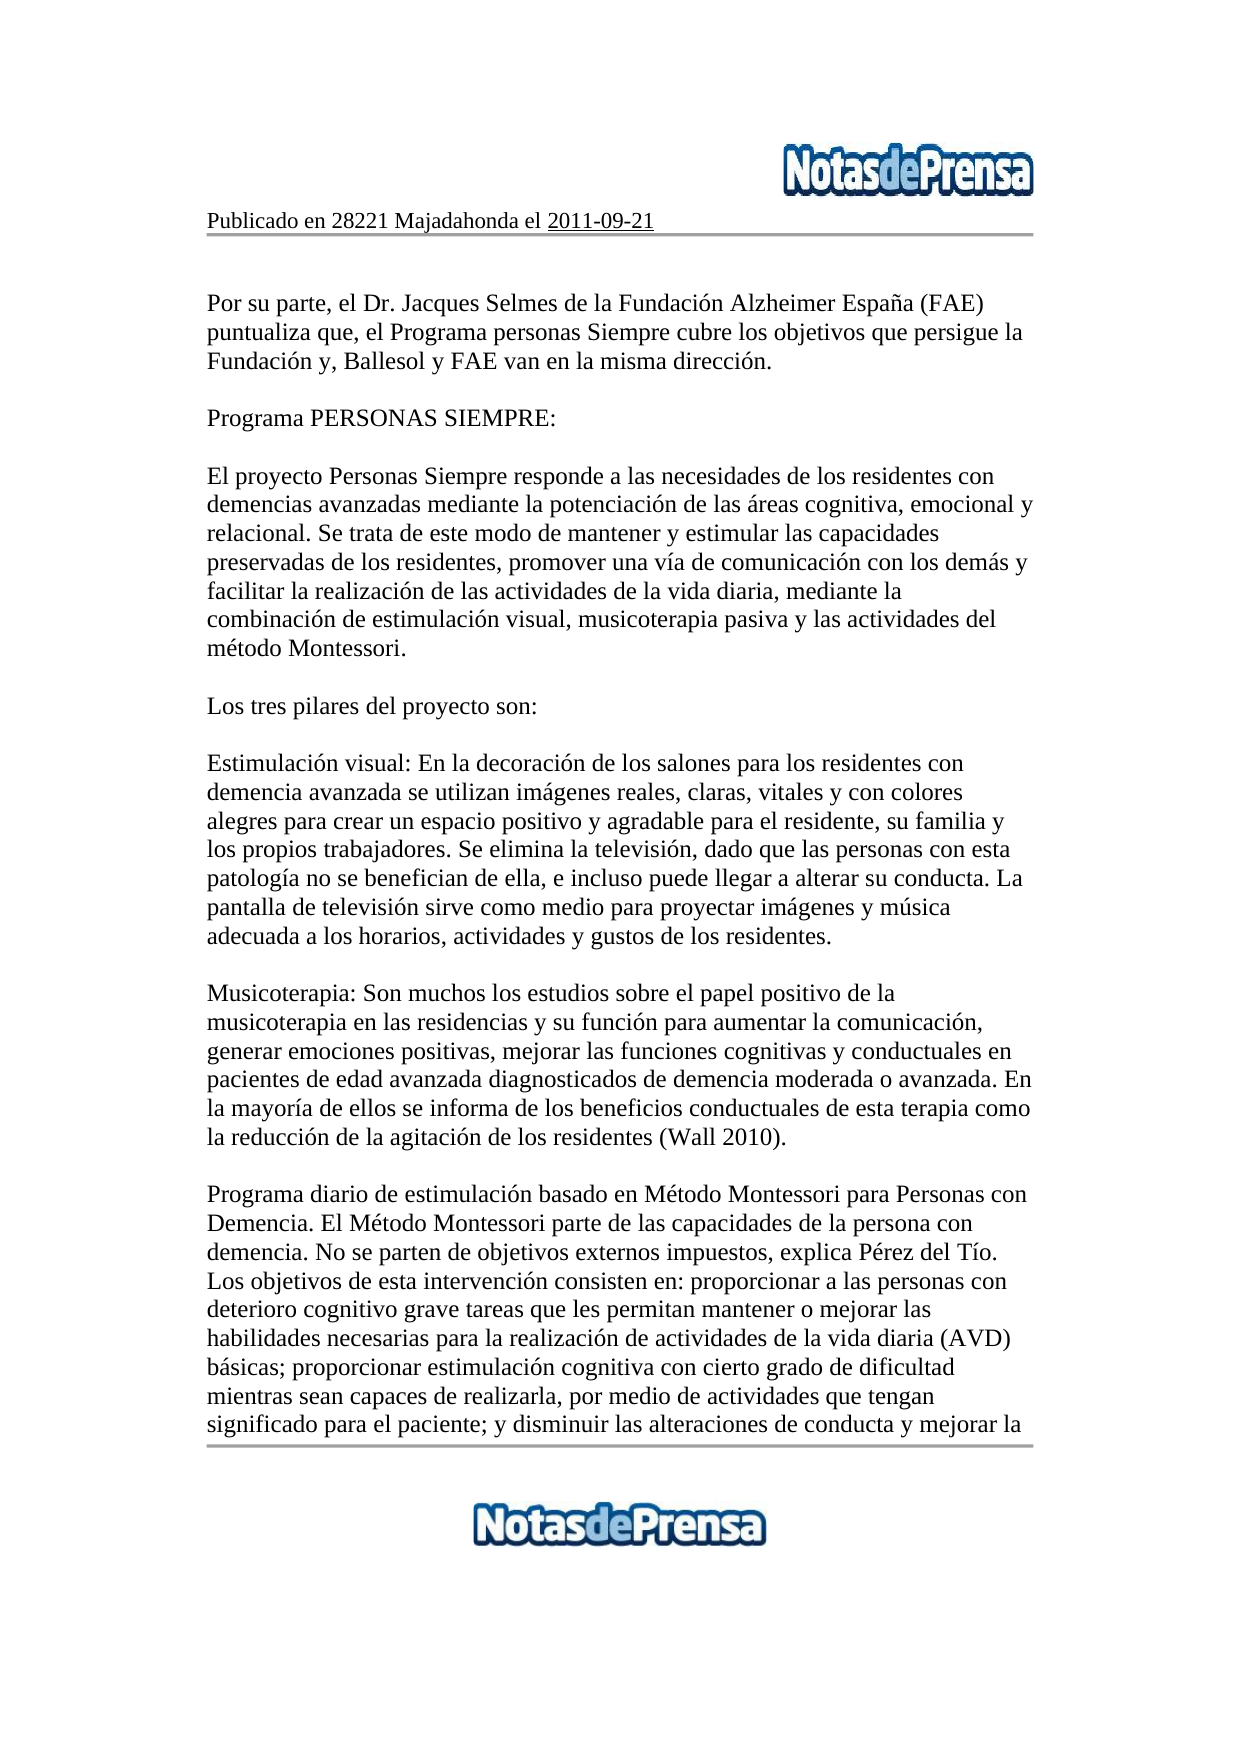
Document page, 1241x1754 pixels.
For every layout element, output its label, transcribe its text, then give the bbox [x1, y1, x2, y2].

picture [783, 142, 1034, 199]
picture [473, 1501, 767, 1548]
